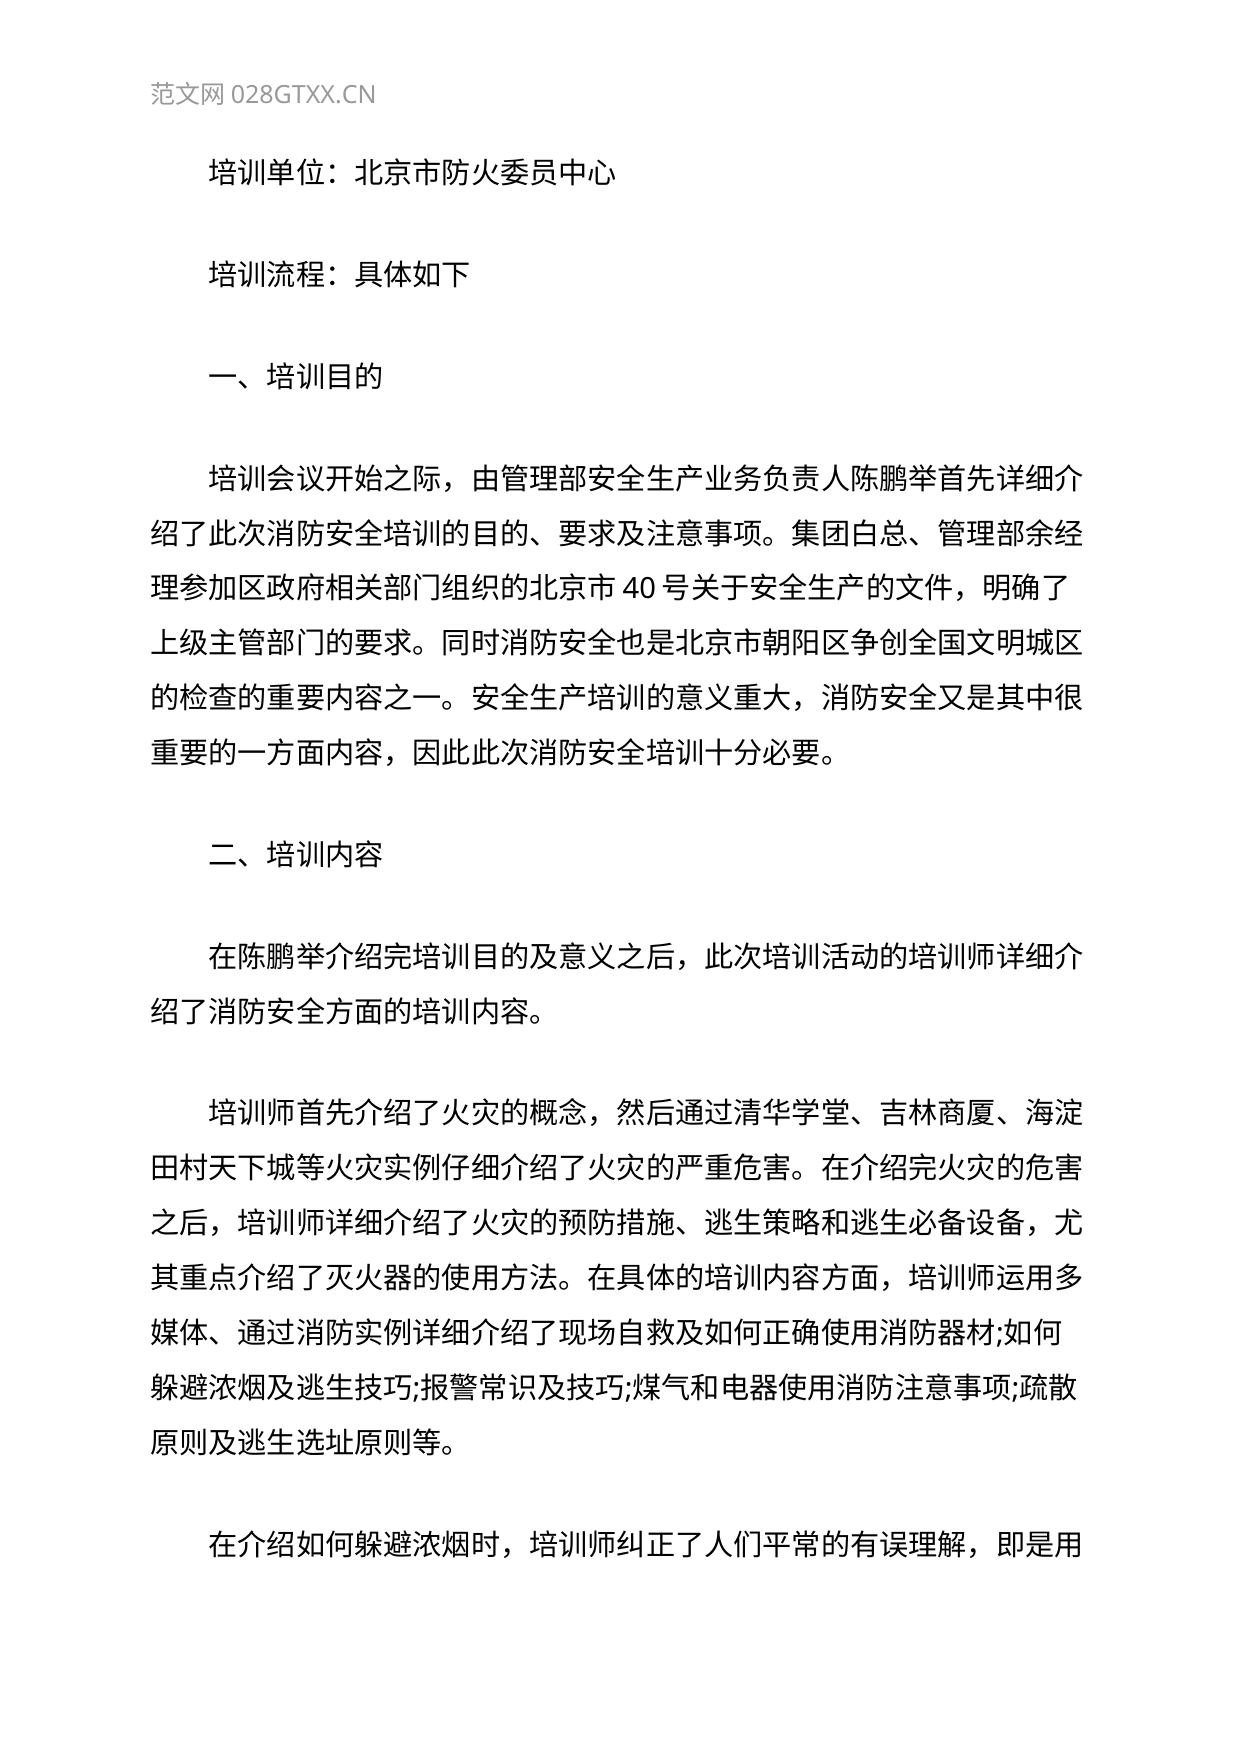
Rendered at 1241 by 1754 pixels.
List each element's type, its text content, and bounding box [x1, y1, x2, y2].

text 一、培训目的 [150, 353, 1090, 396]
text 培训单位：北京市防火委员中心 [150, 150, 1090, 192]
text 培训流程：具体如下 [150, 252, 1090, 294]
text 二、培训内容 [150, 832, 1090, 874]
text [150, 1521, 1090, 1564]
text 在陈鹏举介绍完培训目的及意义之后，此次培训活动的培训师详细介绍了消防安全方面的培训内容。 [150, 933, 1090, 1031]
text 培训会议开始之际，由管理部安全生产业务负责人陈鹏举首先详细介绍了此次消防安全培训的目的、要求及注意事项。集团白总、管理部余经理参加区政府相关部门组织的北京市40号关于安全生产的文件，明确了上级主管部门的要求。同时消防安全也是北京市朝阳区争创全国文明城区的检查的重要内容之一。安全生产培训的意义重大，消防安全又是其中很重要的一方面内容，因此此次消防安全培训十分必要。 [150, 455, 1090, 772]
text 培训师首先介绍了火灾的概念，然后通过清华学堂、吉林商厦、海淀田村天下城等火灾实例仔细介绍了火灾的严重危害。在介绍完火灾的危害之后，培训师详细介绍了火灾的预防措施、逃生策略和逃生必备设备，尤其重点介绍了灭火器的使用方法。在具体的培训内容方面，培训师运用多媒体、通过消防实例详细介绍了现场自救及如何正确使用消防器材;如何躲避浓烟及逃生技巧;报警常识及技巧;煤气和电器使用消防注意事项;疏散原则及逃生选址原则等。 [150, 1090, 1090, 1462]
